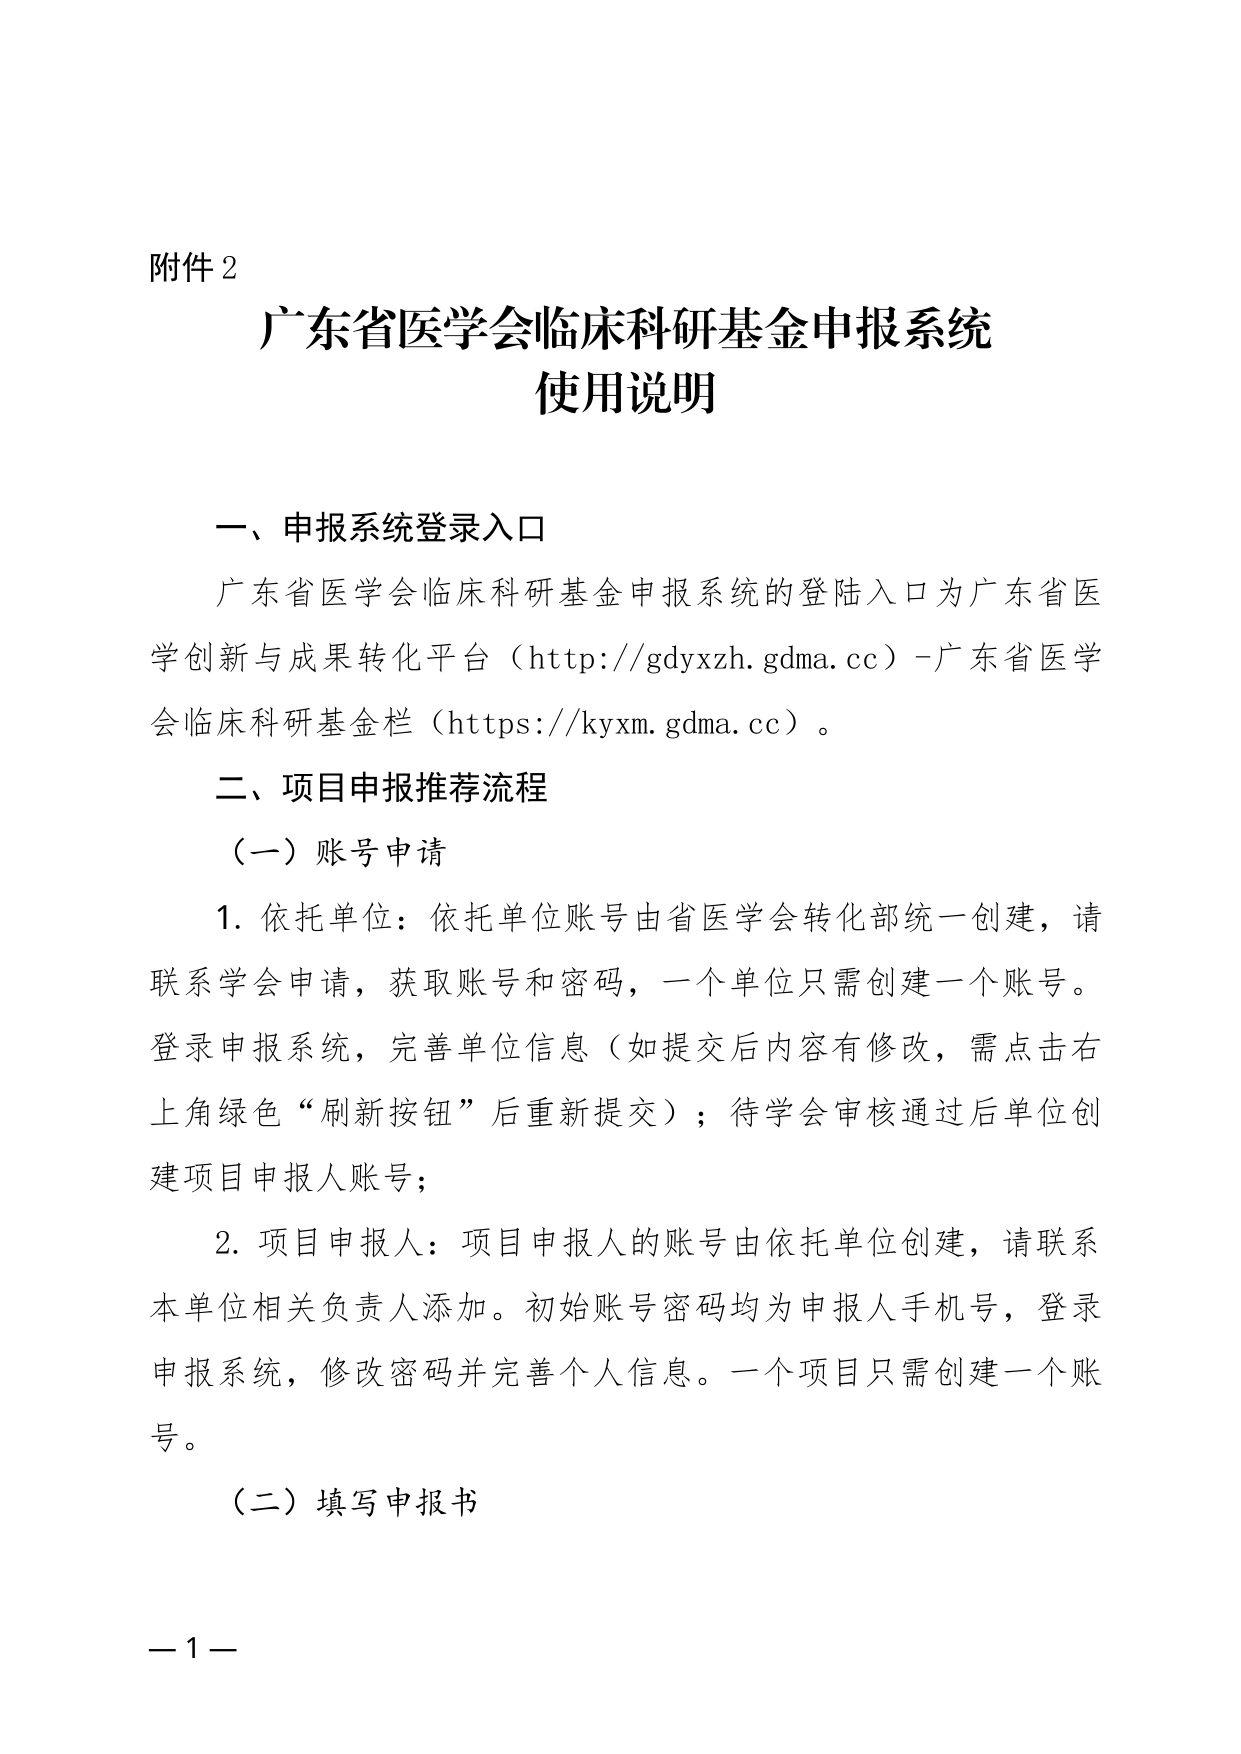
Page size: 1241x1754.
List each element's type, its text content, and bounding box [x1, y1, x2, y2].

text 一、申报系统登录入口 [148, 493, 1104, 558]
text （一）账号申请 [148, 818, 1104, 883]
list 项目申报人：项目申报人的账号由依托单位创建，请联系本单位相关负责人添加。初始账号密码均为申报人手机号，登录申报系统，修改密码并完善个人信息。一个项目只需创建一个账号。 [148, 1208, 1104, 1468]
text 使用说明 [148, 363, 1104, 428]
text （二）填写申报书 [148, 1468, 1104, 1533]
text 附件2 [148, 233, 1104, 298]
text 广东省医学会临床科研基金申报系统的登陆入口为广东省医学创新与成果转化平台（http://gdyxzh.gdma.cc）-广东省医学会临床科研基金栏（https://kyxm.gdma.cc）。 [148, 558, 1104, 753]
list 依托单位：依托单位账号由省医学会转化部统一创建，请联系学会申请，获取账号和密码，一个单位只需创建一个账号。登录申报系统，完善单位信息（如提交后内容有修改，需点击右上角绿色“刷新按钮”后重新提交）；待学会审核通过后单位创建项目申报人账号； [148, 883, 1104, 1208]
text 二、项目申报推荐流程 [148, 753, 1104, 818]
text 广东省医学会临床科研基金申报系统 [148, 298, 1104, 363]
